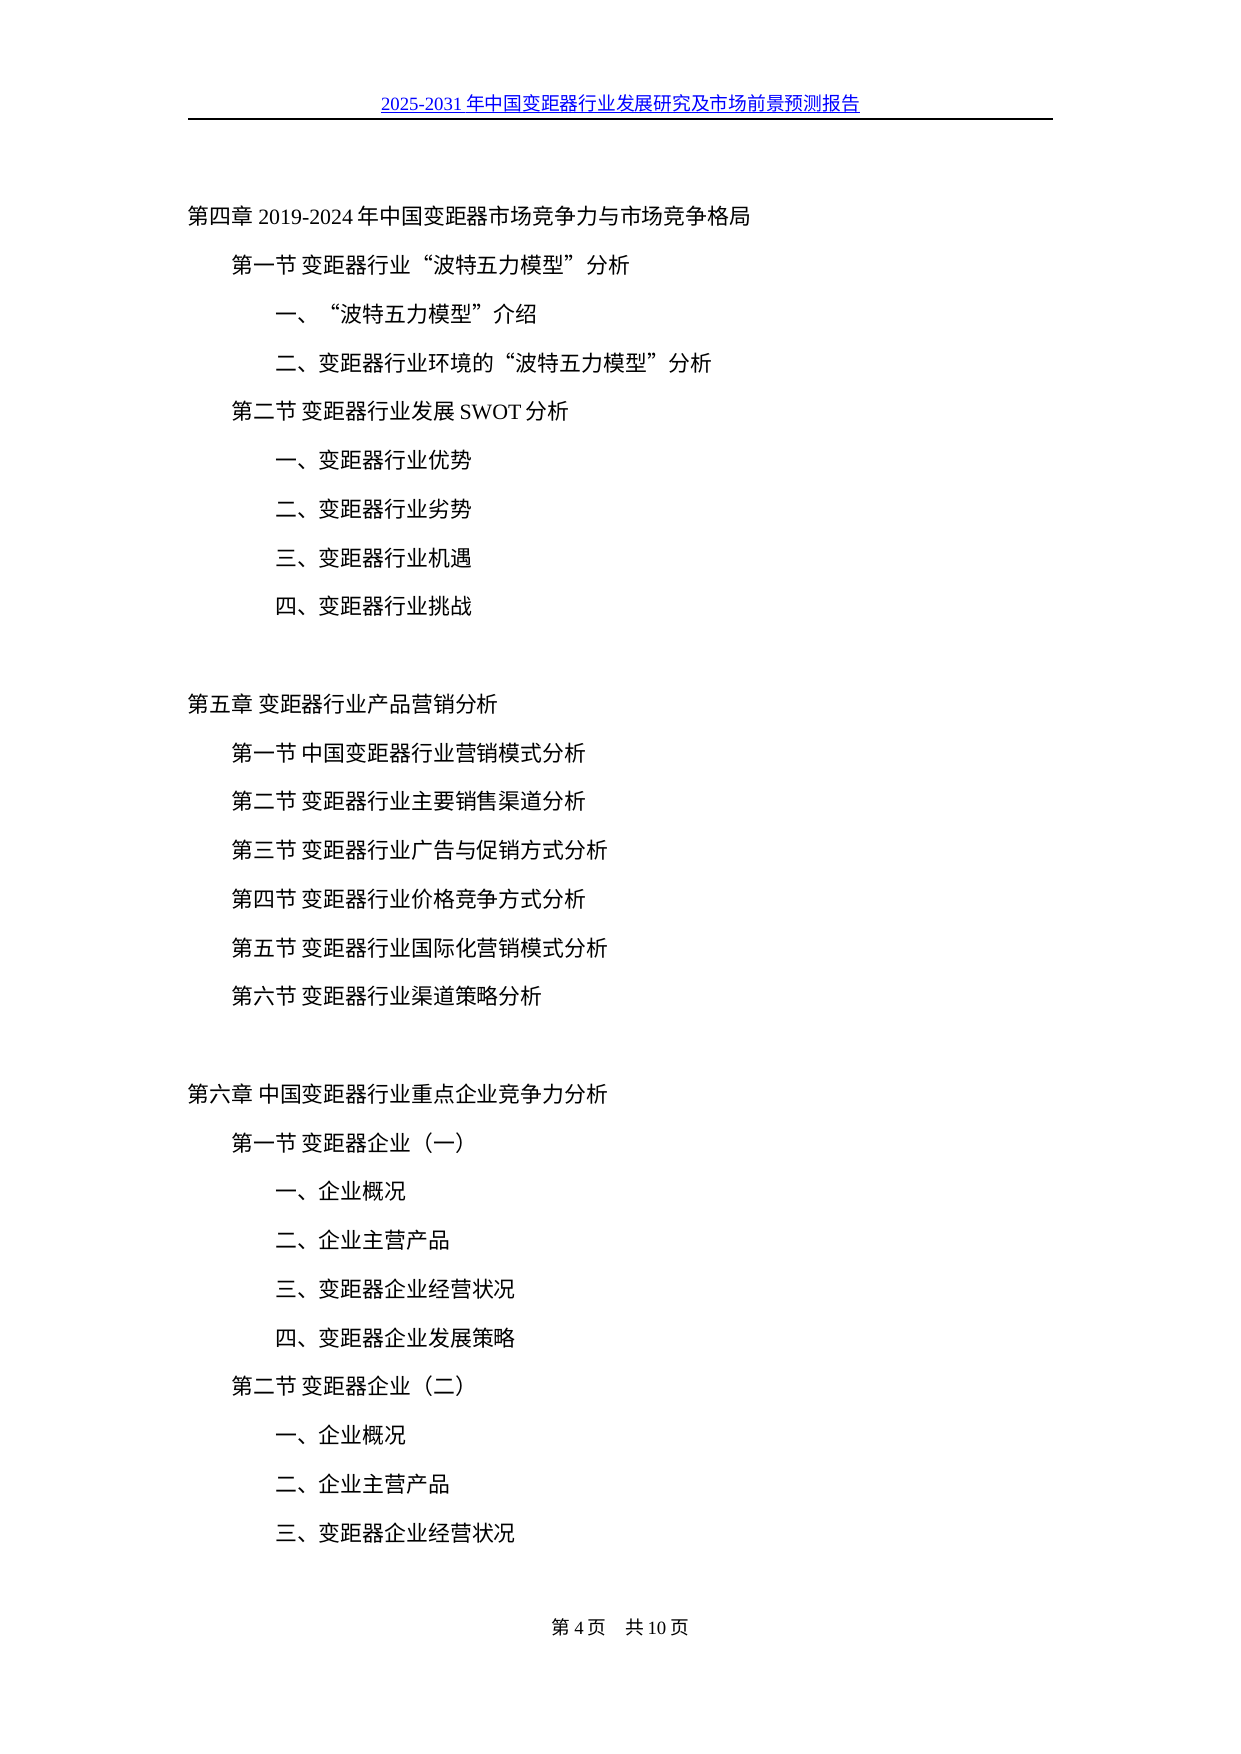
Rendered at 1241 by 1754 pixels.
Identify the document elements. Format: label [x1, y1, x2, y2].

text [187, 150, 1053, 1548]
